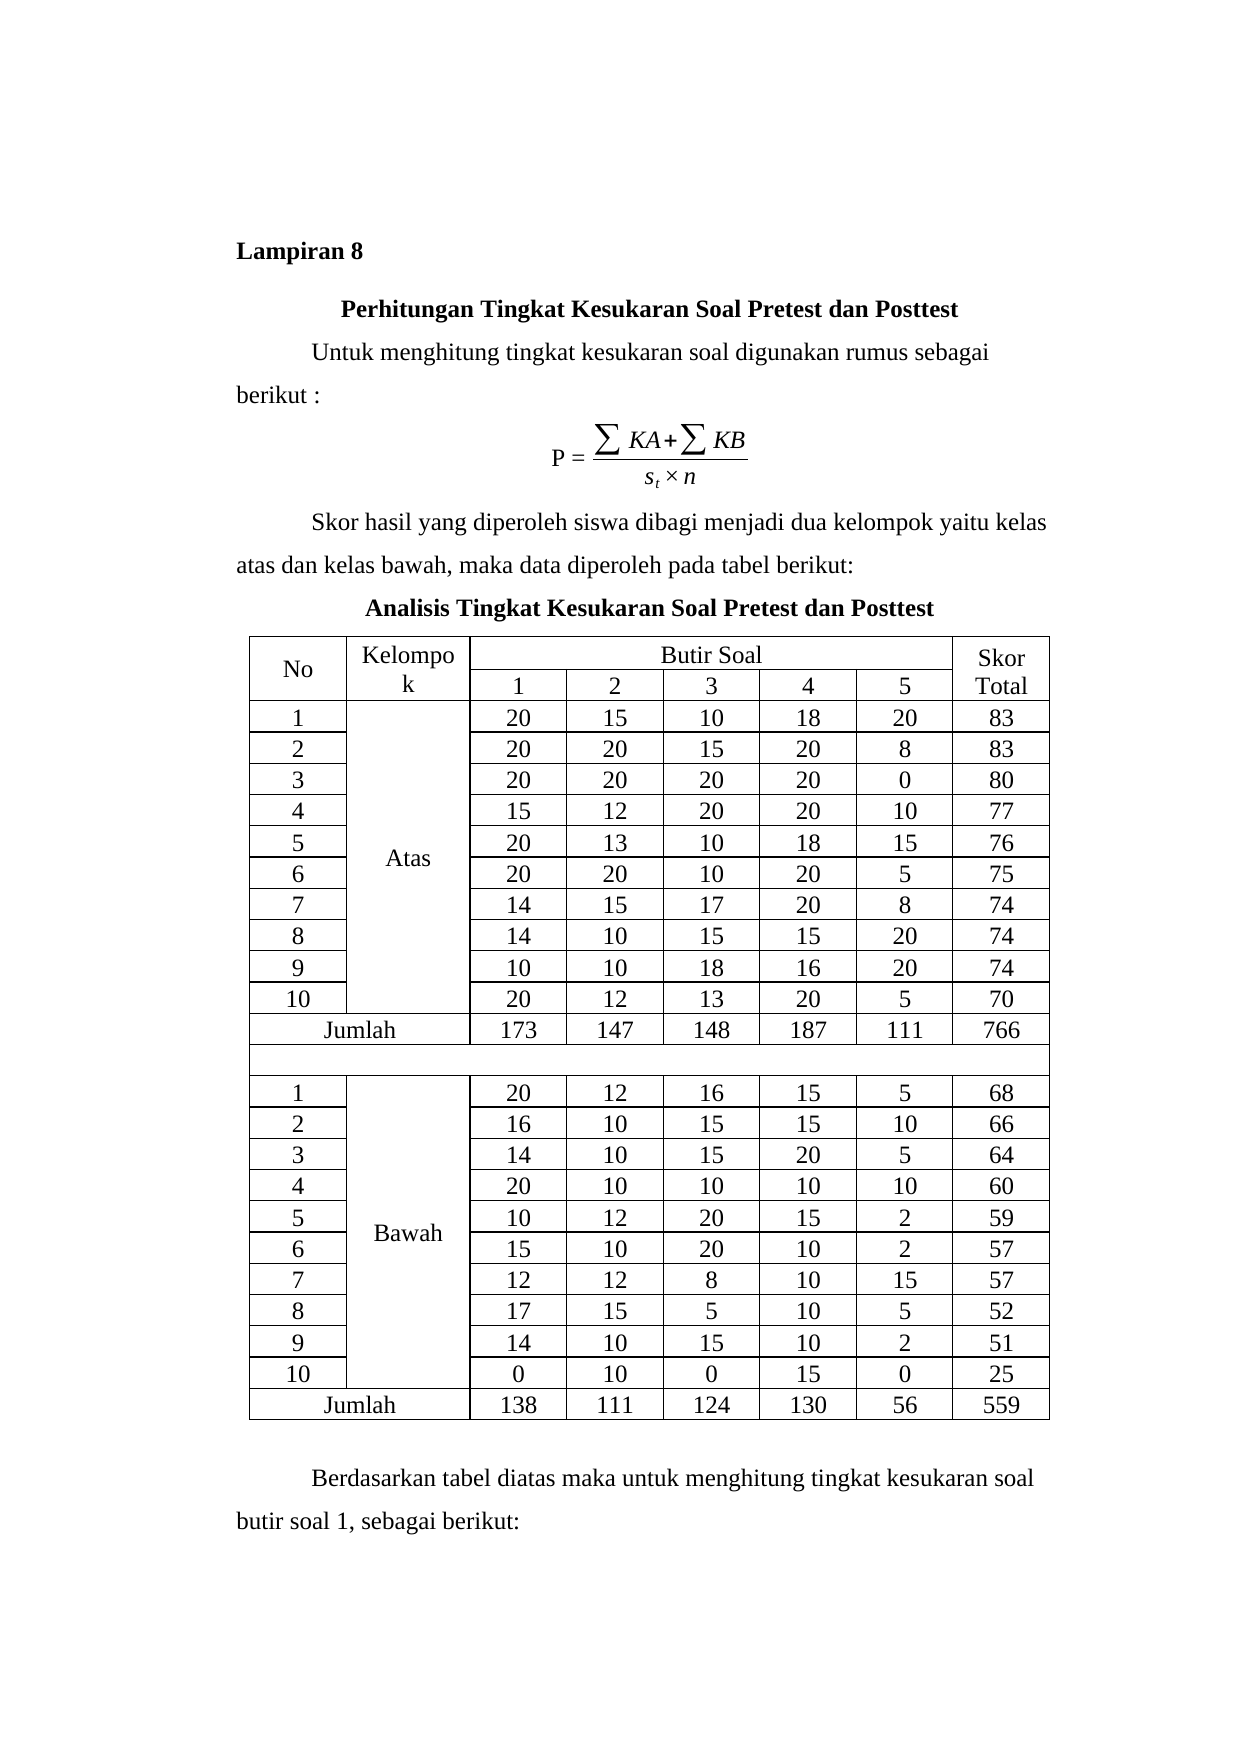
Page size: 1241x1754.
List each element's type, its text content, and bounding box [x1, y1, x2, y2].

table_cell 20 [664, 1201, 759, 1231]
table_cell 15 [664, 1108, 759, 1138]
table_cell 4 [250, 1170, 346, 1200]
table_cell 52 [953, 1295, 1049, 1325]
table_cell 138 [471, 1389, 566, 1419]
table_cell 15 [664, 920, 759, 950]
table_cell 13 [664, 983, 759, 1013]
table_header Skor Total [953, 637, 1049, 700]
table_cell 10 [760, 1170, 856, 1200]
table_cell 18 [760, 826, 856, 856]
table_cell 10 [664, 858, 759, 888]
table_cell 2 [857, 1326, 952, 1356]
table_cell 12 [567, 1201, 663, 1231]
table_cell 10 [567, 1358, 663, 1388]
table_cell 20 [664, 1233, 759, 1263]
table_cell 20 [857, 951, 952, 981]
table_cell 2 [857, 1233, 952, 1263]
table_cell 64 [953, 1139, 1049, 1169]
table_cell 8 [857, 733, 952, 763]
table_cell 15 [567, 1295, 663, 1325]
table_cell 4 [250, 795, 346, 825]
table_cell 18 [760, 701, 856, 731]
table_cell 12 [567, 1264, 663, 1294]
list Analisis Tingkat Kesukaran Soal Pretest dan Posttest [236, 593, 1063, 622]
table_cell 57 [953, 1233, 1049, 1263]
table_cell 15 [664, 733, 759, 763]
table_cell 20 [857, 920, 952, 950]
table_cell 10 [471, 951, 566, 981]
table_cell 1 [250, 701, 346, 731]
table_cell 10 [250, 1358, 346, 1388]
table_cell 20 [857, 701, 952, 731]
table_cell 5 [857, 670, 952, 700]
table_cell 3 [250, 1139, 346, 1169]
table_cell 80 [953, 764, 1049, 794]
table_cell 5 [664, 1295, 759, 1325]
table_cell 20 [760, 889, 856, 919]
table_cell 10 [760, 1326, 856, 1356]
table_cell 14 [471, 1326, 566, 1356]
table_cell 8 [250, 1295, 346, 1325]
table_cell 5 [250, 826, 346, 856]
table_cell 12 [567, 1076, 663, 1106]
table_cell 15 [857, 1264, 952, 1294]
table_cell 16 [760, 951, 856, 981]
table_cell 14 [471, 920, 566, 950]
table_header Kelompok [347, 637, 469, 700]
table_cell 2 [567, 670, 663, 700]
table_cell 20 [471, 858, 566, 888]
table_cell 68 [953, 1076, 1049, 1106]
table_cell 10 [760, 1264, 856, 1294]
table_cell 130 [760, 1389, 856, 1419]
table_cell 15 [760, 920, 856, 950]
text Lampiran 8 [236, 236, 1063, 265]
table_cell 74 [953, 920, 1049, 950]
table_cell 15 [664, 1139, 759, 1169]
table_cell 20 [567, 858, 663, 888]
table_cell 0 [857, 764, 952, 794]
list P = [236, 423, 1063, 492]
table_cell 10 [857, 1108, 952, 1138]
table_cell 20 [760, 983, 856, 1013]
table_cell 8 [250, 920, 346, 950]
table_cell 15 [857, 826, 952, 856]
table_cell 5 [857, 858, 952, 888]
table_cell 12 [567, 983, 663, 1013]
table_cell 4 [760, 670, 856, 700]
table_cell 10 [664, 701, 759, 731]
list Untuk menghitung tingkat kesukaran soal digunakan rumus sebagai berikut : [236, 337, 1063, 409]
table_cell 60 [953, 1170, 1049, 1200]
table_cell 187 [760, 1014, 856, 1044]
table_cell 15 [471, 795, 566, 825]
table_cell 766 [953, 1014, 1049, 1044]
table_cell 13 [567, 826, 663, 856]
table_cell 15 [664, 1326, 759, 1356]
table_cell 148 [664, 1014, 759, 1044]
table_cell 10 [567, 1108, 663, 1138]
table_cell 10 [567, 1326, 663, 1356]
table_cell 15 [567, 701, 663, 731]
table_cell 20 [664, 764, 759, 794]
table_cell 559 [953, 1389, 1049, 1419]
table_cell 5 [857, 1139, 952, 1169]
table_cell 0 [471, 1358, 566, 1388]
table_cell 9 [250, 1326, 346, 1356]
table_cell 10 [471, 1201, 566, 1231]
table_cell 70 [953, 983, 1049, 1013]
table_cell 2 [250, 733, 346, 763]
table_cell 5 [857, 983, 952, 1013]
table_cell 20 [760, 795, 856, 825]
table_cell 111 [567, 1389, 663, 1419]
table_cell 16 [471, 1108, 566, 1138]
table_cell 20 [760, 858, 856, 888]
table_cell 20 [567, 764, 663, 794]
table_cell 83 [953, 733, 1049, 763]
table_cell 74 [953, 889, 1049, 919]
table_cell 10 [567, 1139, 663, 1169]
table_cell 20 [664, 795, 759, 825]
table_cell 1 [250, 1076, 346, 1106]
table_cell 5 [857, 1076, 952, 1106]
table_cell 16 [664, 1076, 759, 1106]
table_cell 111 [857, 1014, 952, 1044]
table_cell 6 [250, 858, 346, 888]
table_cell 3 [250, 764, 346, 794]
table_cell 56 [857, 1389, 952, 1419]
table_cell 18 [664, 951, 759, 981]
table_cell 2 [857, 1201, 952, 1231]
table_cell 10 [664, 1170, 759, 1200]
table_cell 14 [471, 889, 566, 919]
table_cell 10 [567, 1170, 663, 1200]
table_cell 20 [471, 701, 566, 731]
table_cell 12 [567, 795, 663, 825]
table_cell 83 [953, 701, 1049, 731]
table_cell 20 [567, 733, 663, 763]
table_cell 7 [250, 889, 346, 919]
table_cell 10 [857, 1170, 952, 1200]
table_cell 20 [471, 983, 566, 1013]
table_cell 0 [857, 1358, 952, 1388]
table_cell 17 [471, 1295, 566, 1325]
table_cell 8 [857, 889, 952, 919]
table_cell 8 [664, 1264, 759, 1294]
table_cell 20 [760, 764, 856, 794]
list Berdasarkan tabel diatas maka untuk menghitung tingkat kesukaran soal butir soal 1, sebagai berikut: [236, 1463, 1063, 1535]
table_cell 2 [250, 1108, 346, 1138]
table_cell 14 [471, 1139, 566, 1169]
table_cell 20 [471, 1076, 566, 1106]
table_cell 17 [664, 889, 759, 919]
table_cell 10 [760, 1233, 856, 1263]
table_cell 77 [953, 795, 1049, 825]
table_header Butir Soal [471, 637, 952, 669]
list Perhitungan Tingkat Kesukaran Soal Pretest dan Posttest [236, 294, 1063, 322]
table_cell 20 [471, 1170, 566, 1200]
table_cell Atas [347, 701, 469, 1013]
table_cell 74 [953, 951, 1049, 981]
table_cell 0 [664, 1358, 759, 1388]
table_cell 25 [953, 1358, 1049, 1388]
table_cell 10 [760, 1295, 856, 1325]
table_cell 12 [471, 1264, 566, 1294]
table_cell 20 [471, 826, 566, 856]
table_cell 15 [471, 1233, 566, 1263]
table_cell 15 [760, 1358, 856, 1388]
table_cell 124 [664, 1389, 759, 1419]
table_cell 1 [471, 670, 566, 700]
table_cell 10 [567, 1233, 663, 1263]
table_cell Bawah [347, 1076, 469, 1388]
table_cell 51 [953, 1326, 1049, 1356]
table_cell 75 [953, 858, 1049, 888]
table_cell 20 [471, 733, 566, 763]
table_cell 10 [664, 826, 759, 856]
table_cell Jumlah [250, 1014, 469, 1044]
table_cell 20 [471, 764, 566, 794]
table_cell 57 [953, 1264, 1049, 1294]
table_cell 5 [857, 1295, 952, 1325]
table_cell 76 [953, 826, 1049, 856]
table_cell 10 [857, 795, 952, 825]
table_cell 173 [471, 1014, 566, 1044]
table_cell 15 [760, 1108, 856, 1138]
table_cell 15 [760, 1201, 856, 1231]
table_cell 10 [567, 920, 663, 950]
table_cell 6 [250, 1233, 346, 1263]
table_cell 10 [250, 983, 346, 1013]
table_header No [250, 637, 346, 700]
table_cell 10 [567, 951, 663, 981]
table_cell 15 [760, 1076, 856, 1106]
list Skor hasil yang diperoleh siswa dibagi menjadi dua kelompok yaitu kelas atas dan kelas bawah, maka data diperoleh pada tabel berikut: [236, 507, 1063, 579]
table_cell 15 [567, 889, 663, 919]
table_cell 66 [953, 1108, 1049, 1138]
table_cell 3 [664, 670, 759, 700]
table_cell [250, 1045, 1049, 1075]
table_cell 5 [250, 1201, 346, 1231]
table_cell 9 [250, 951, 346, 981]
table_cell 7 [250, 1264, 346, 1294]
table_cell 20 [760, 1139, 856, 1169]
table_cell 59 [953, 1201, 1049, 1231]
table_cell Jumlah [250, 1389, 469, 1419]
table_cell 147 [567, 1014, 663, 1044]
table_cell 20 [760, 733, 856, 763]
